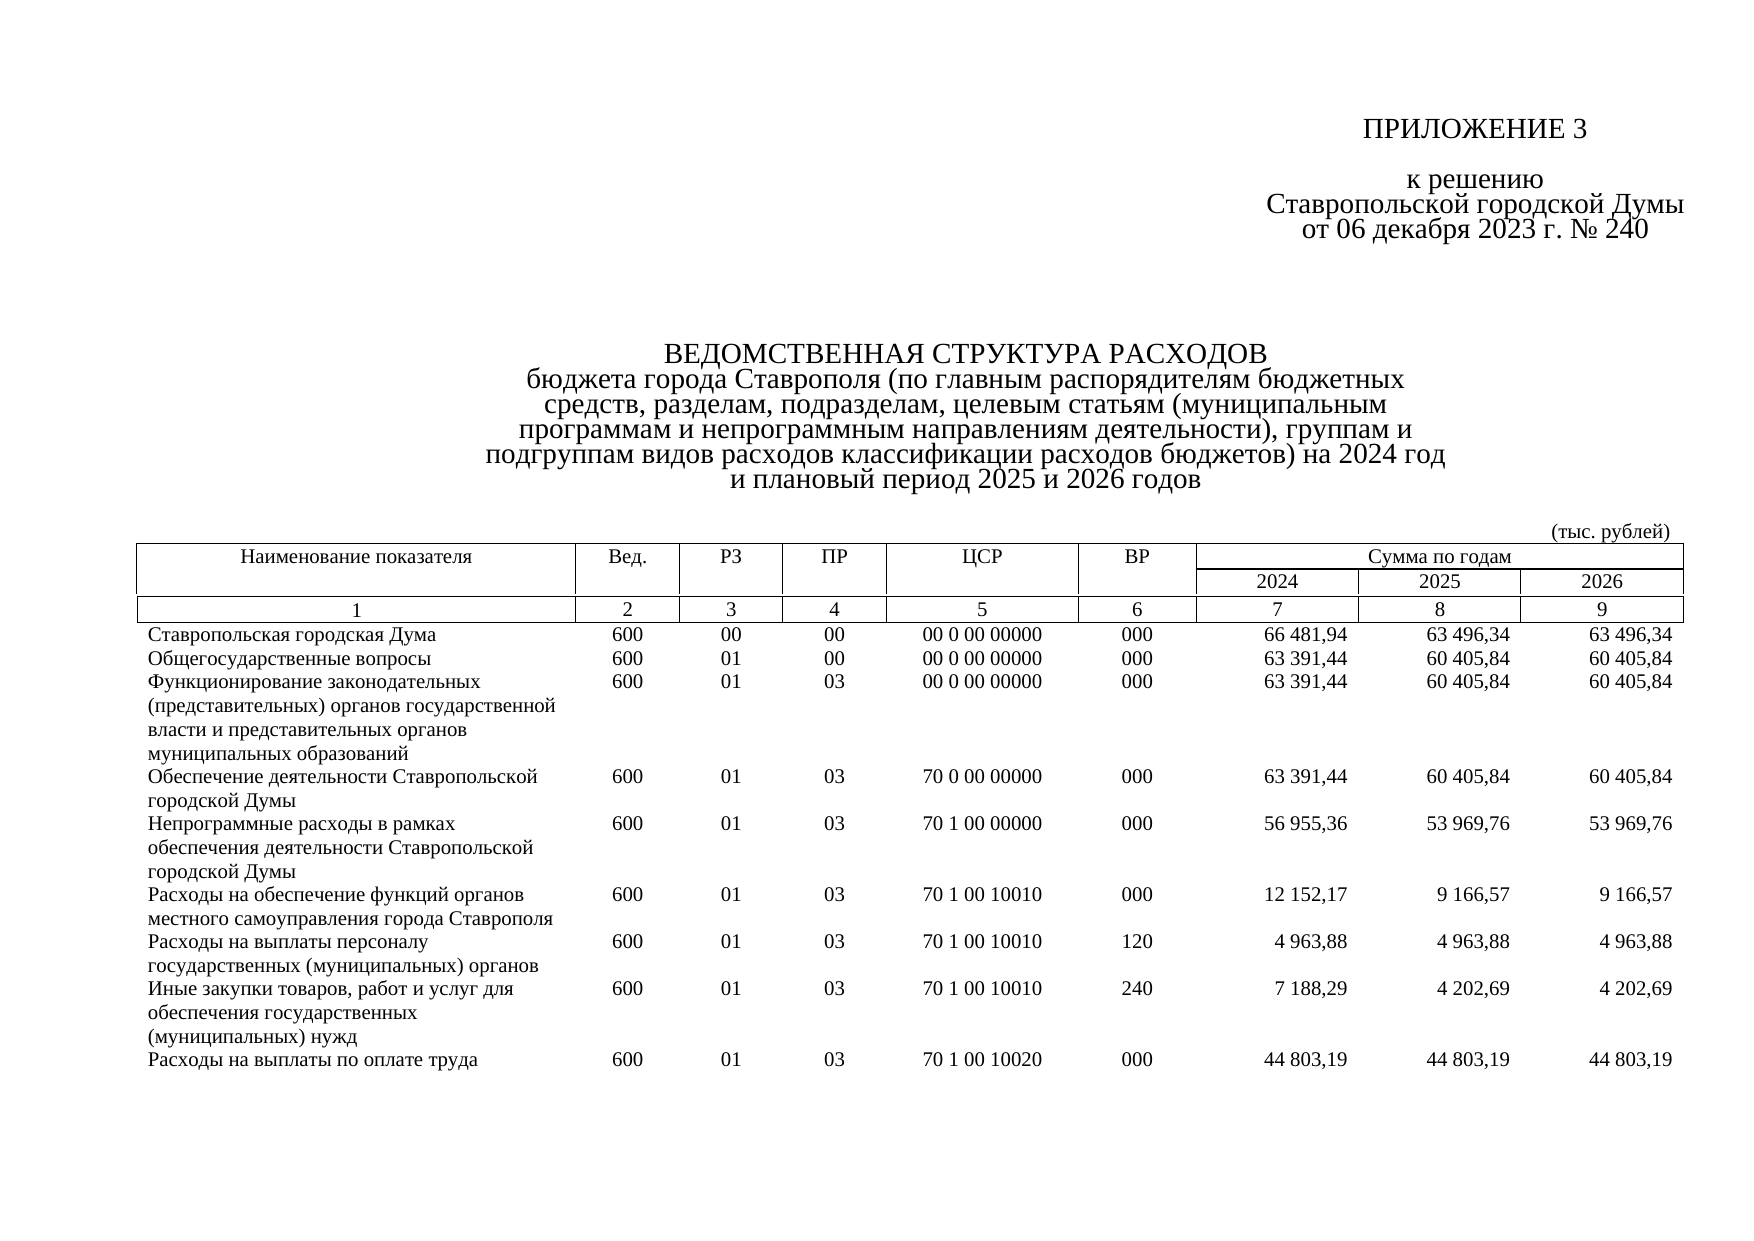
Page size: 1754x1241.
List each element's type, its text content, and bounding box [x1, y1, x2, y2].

table_cell 120 [1078, 930, 1196, 977]
table_cell 4 963,88 [1196, 930, 1358, 977]
table_cell 03 [783, 765, 886, 812]
table_cell Функционирование законодательных (представительных) органов государственной власти и представительных органов муниципальных образований [136, 670, 576, 764]
table_cell 03 [783, 670, 886, 764]
table_cell 44 803,19 [1196, 1048, 1358, 1081]
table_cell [136, 1048, 576, 1081]
title ВЕДОМСТВЕННАЯ СТРУКТУРА РАСХОДОВ [1224, 344, 1754, 369]
title к решению [1152, 168, 1754, 193]
table_cell 000 [1078, 647, 1196, 670]
table_cell 4 202,69 [1359, 977, 1521, 1048]
table_cell 01 [679, 930, 783, 977]
title средств, разделам, подразделам, целевым статьям (муниципальным [1176, 394, 1754, 419]
table_cell 01 [679, 647, 783, 670]
table_cell 01 [679, 670, 783, 764]
table_header РЗ [680, 544, 782, 593]
table_cell 56 955,36 [1196, 812, 1358, 883]
table_header 9 [1521, 597, 1683, 622]
table_header 4 [783, 597, 886, 622]
title средств, разделам, подразделам, целевым статьям (муниципальным [148, 394, 1179, 419]
table_cell 4 963,88 [1359, 930, 1521, 977]
table_cell 000 [1078, 1048, 1196, 1081]
table_cell 000 [1078, 765, 1196, 812]
table_cell 01 [679, 883, 783, 930]
table_cell 03 [783, 977, 886, 1048]
title бюджета города Ставрополя (по главным распорядителям бюджетных [892, 369, 1754, 394]
table_cell 60 405,84 [1359, 647, 1521, 670]
table_cell 60 405,84 [1521, 670, 1683, 764]
table_cell 7 188,29 [1196, 977, 1358, 1048]
table_cell 03 [783, 1048, 886, 1081]
table_cell 600 [576, 670, 679, 764]
table_cell Расходы на обеспечение функций органов местного самоуправления города Ставрополя [136, 883, 576, 930]
table_cell 600 [576, 765, 679, 812]
table_cell 000 [1078, 883, 1196, 930]
table_header Наименование показателя [137, 544, 575, 593]
table_header ЦСР [887, 544, 1078, 593]
table_cell 2024 [1197, 570, 1358, 593]
table_cell 2025 [1359, 570, 1520, 593]
table_cell 600 [576, 930, 679, 977]
table_cell 53 969,76 [1359, 812, 1521, 883]
table_cell 70 1 00 10010 [886, 977, 1078, 1048]
table_cell 9 166,57 [1359, 883, 1521, 930]
table_cell 4 963,88 [1521, 930, 1683, 977]
table_cell 600 [576, 883, 679, 930]
table_cell 00 [783, 623, 886, 647]
table_header 7 [1197, 597, 1358, 622]
table_cell Обеспечение деятельности Ставропольской городской Думы [136, 765, 576, 812]
table_cell 000 [1078, 812, 1196, 883]
table_cell 01 [679, 765, 783, 812]
title и плановый период 2025 и 2026 годов [148, 469, 1754, 494]
table_cell 63 496,34 [1521, 623, 1683, 647]
table_header 5 [887, 597, 1078, 622]
table_cell 00 0 00 00000 [886, 670, 1078, 764]
table_cell 60 405,84 [1359, 765, 1521, 812]
table_cell 60 405,84 [1359, 670, 1521, 764]
table_cell 00 [783, 647, 886, 670]
table_cell 70 1 00 00000 [886, 812, 1078, 883]
title ВЕДОМСТВЕННАЯ СТРУКТУРА РАСХОДОВ [148, 344, 707, 369]
table_cell 000 [1078, 670, 1196, 764]
table_cell 000 [1078, 623, 1196, 647]
table_cell 63 391,44 [1196, 647, 1358, 670]
table_cell 9 166,57 [1521, 883, 1683, 930]
table_cell 01 [679, 977, 783, 1048]
table_cell Общегосударственные вопросы [136, 647, 576, 670]
table_cell 44 803,19 [1521, 1048, 1683, 1081]
title Ставропольской городской Думы [1152, 193, 1754, 218]
table_cell 44 803,19 [1359, 1048, 1521, 1081]
table_header Вед. [576, 544, 679, 593]
table_cell 63 496,34 [1359, 623, 1521, 647]
table_cell 70 1 00 10010 [886, 883, 1078, 930]
table_cell Непрограммные расходы в рамках обеспечения деятельности Ставропольской городской Думы [136, 812, 576, 883]
table_cell 00 0 00 00000 [886, 623, 1078, 647]
table_cell Иные закупки товаров, работ и услуг для обеспечения государственных (муниципальных) нужд [136, 977, 576, 1048]
table_cell 63 391,44 [1196, 765, 1358, 812]
title подгруппам видов расходов классификации расходов бюджетов) на 2024 год [935, 444, 1754, 469]
table_header Сумма по годам [1197, 544, 1683, 568]
table_cell 01 [679, 812, 783, 883]
table_header ПР [783, 544, 886, 593]
table_cell 03 [783, 812, 886, 883]
table_cell 60 405,84 [1521, 647, 1683, 670]
table_cell 53 969,76 [1521, 812, 1683, 883]
table_header 6 [1079, 597, 1196, 622]
title ПРИЛОЖЕНИЕ 3 [1152, 118, 1754, 143]
table_cell 600 [576, 812, 679, 883]
table_cell 12 152,17 [1196, 883, 1358, 930]
table_cell 600 [576, 647, 679, 670]
title от 06 декабря 2023 г. № 240 [1152, 218, 1754, 243]
table_cell 600 [576, 977, 679, 1048]
table_cell 4 202,69 [1521, 977, 1683, 1048]
table_cell 03 [783, 883, 886, 930]
table_cell 00 0 00 00000 [886, 647, 1078, 670]
table_cell 60 405,84 [1521, 765, 1683, 812]
table_cell 600 [576, 1048, 679, 1081]
table_cell 01 [679, 1048, 783, 1081]
title ВЕДОМСТВЕННАЯ СТРУКТУРА РАСХОДОВ [717, 344, 1214, 369]
table_header 2 [576, 597, 679, 622]
table_cell 600 [576, 623, 679, 647]
table_cell Ставропольская городская Дума [136, 623, 576, 647]
title бюджета города Ставрополя (по главным распорядителям бюджетных [148, 369, 895, 394]
table_header 3 [680, 597, 782, 622]
table_header 8 [1359, 597, 1520, 622]
table_cell 03 [783, 930, 886, 977]
table_cell 70 1 00 10020 [886, 1048, 1078, 1081]
table_cell 00 [679, 623, 783, 647]
table_cell Расходы на выплаты персоналу государственных (муниципальных) органов [136, 930, 576, 977]
table_cell 70 0 00 00000 [886, 765, 1078, 812]
table_cell 70 1 00 10010 [886, 930, 1078, 977]
table_header 1 [138, 597, 575, 622]
title программам и непрограммным направлениям деятельности), группам и [148, 419, 1754, 444]
table_cell 63 391,44 [1196, 670, 1358, 764]
table_header ВР [1079, 544, 1196, 593]
title подгруппам видов расходов классификации расходов бюджетов) на 2024 год [148, 444, 932, 469]
table_cell 66 481,94 [1196, 623, 1358, 647]
table_cell 240 [1078, 977, 1196, 1048]
title (тыс. рублей) [1432, 519, 1754, 543]
table_cell 2026 [1521, 570, 1683, 593]
